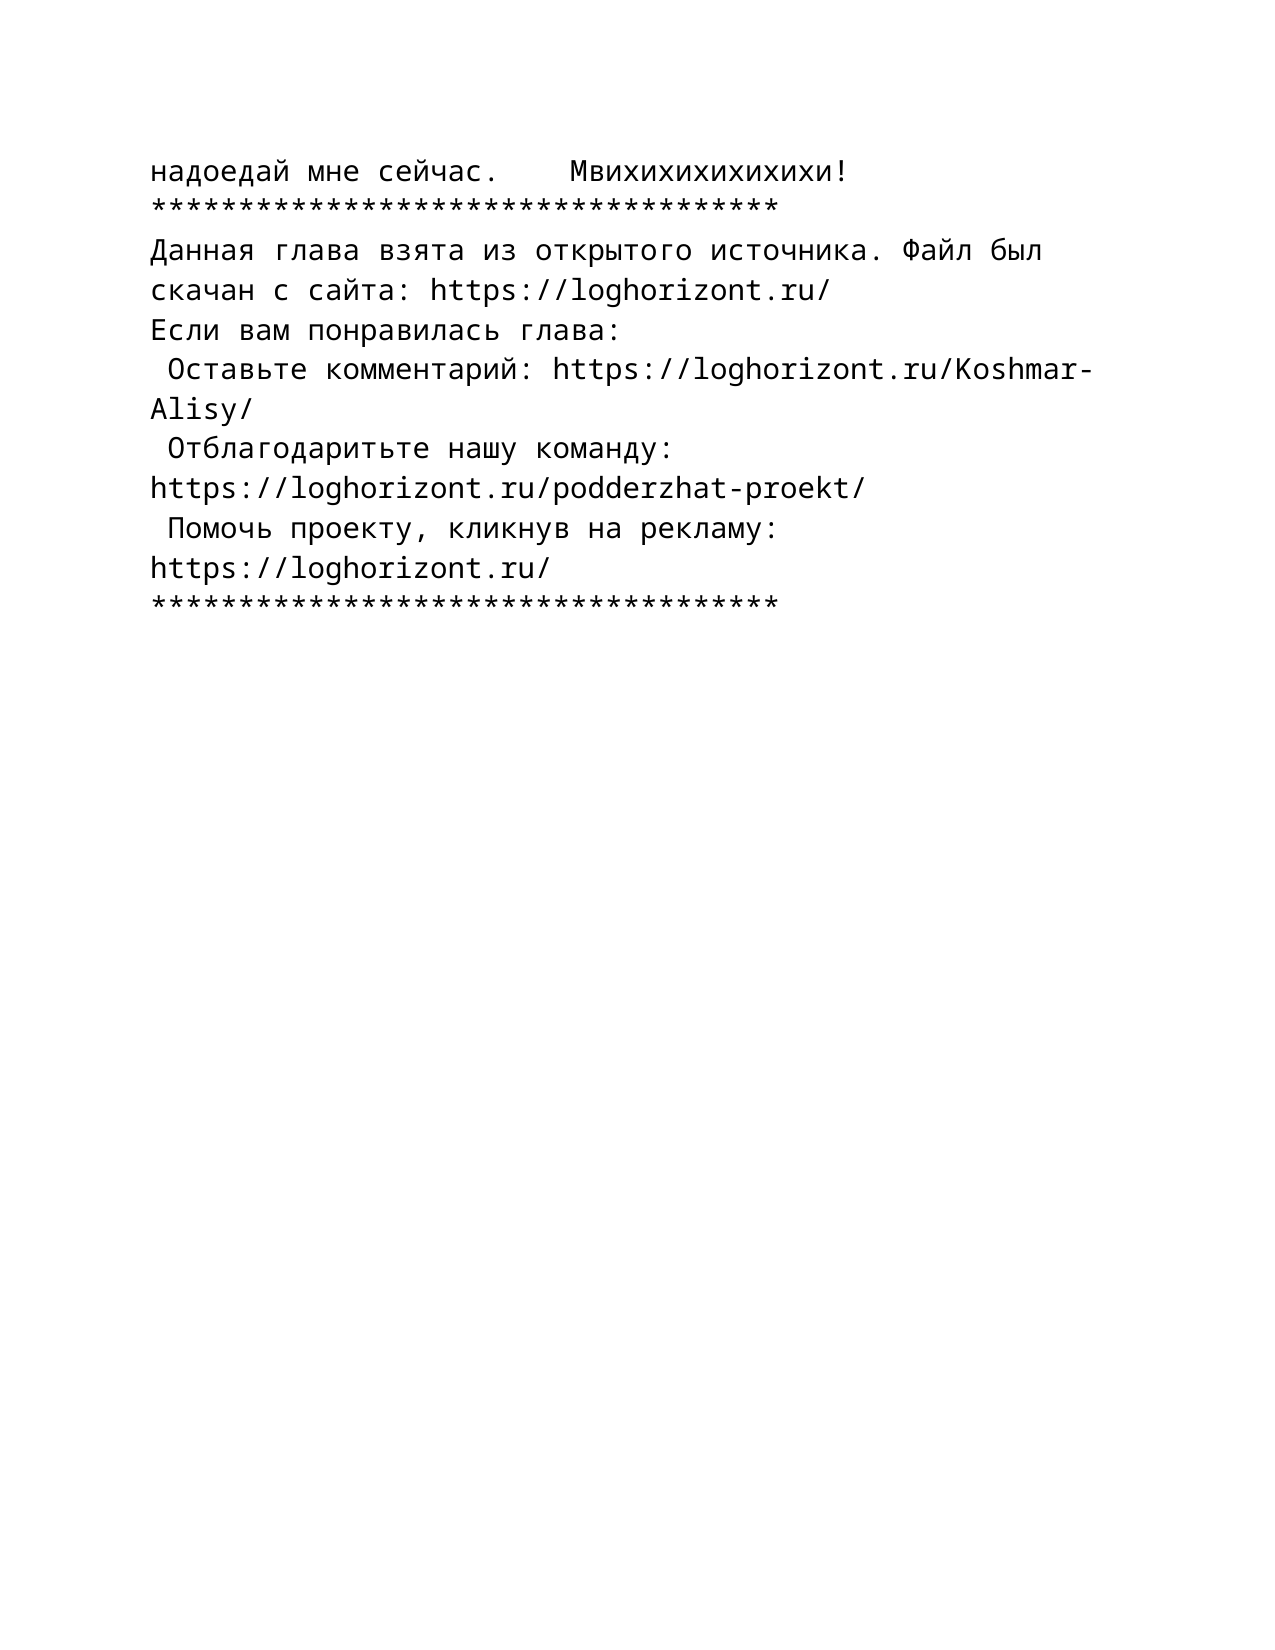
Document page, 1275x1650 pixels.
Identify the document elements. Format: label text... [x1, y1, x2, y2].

text Оставьте комментарий: https://loghorizont.ru/Koshmar-Alisy/ [150, 348, 1125, 428]
text Отблагодаритьте нашу команду: https://loghorizont.ru/podderzhat-proekt/ [150, 428, 1125, 507]
text ************************************ [150, 190, 1125, 229]
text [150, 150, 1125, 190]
text Если вам понравилась глава: [150, 309, 1125, 348]
text ************************************ [150, 587, 1125, 626]
text Данная глава взята из открытого источника. Файл был скачан с сайта: https://loghorizont.ru/ [150, 229, 1125, 309]
text Помочь проекту, кликнув на рекламу: https://loghorizont.ru/ [150, 507, 1125, 587]
